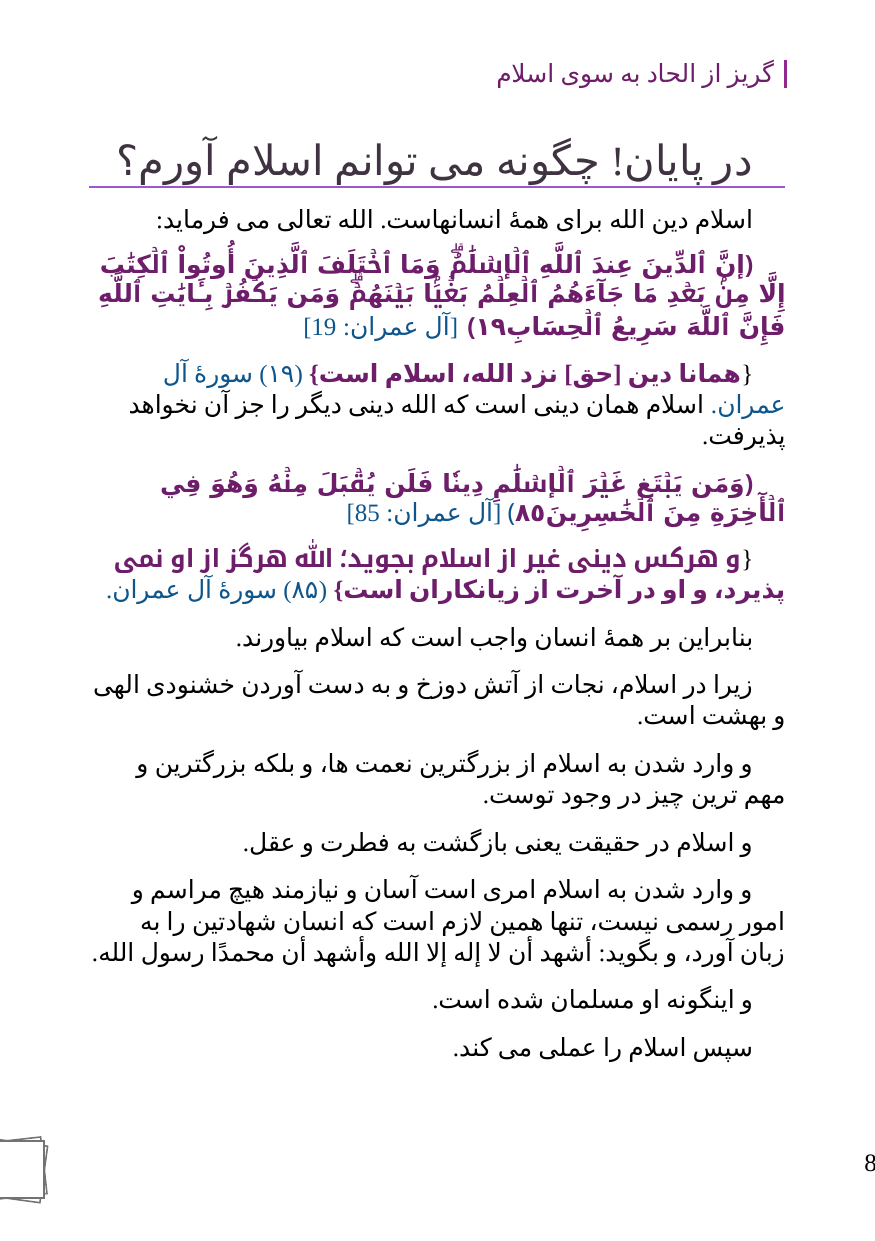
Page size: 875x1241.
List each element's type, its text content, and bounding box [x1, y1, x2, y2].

text {همانا دین [حق] نزد الله، اسلام است} (۱۹) سورهٔ آل عمران. اسلام همان دینی است که الله دینی دیگر را جز آن نخواهد پذیرفت. [89, 359, 785, 450]
text بنابراین بر همهٔ انسان واجب است که اسلام بیاورند. [89, 623, 785, 651]
text و وارد شدن به اسلام از بزرگترین نعمت ها، و بلکه بزرگترین و مهم ترین چیز در وجود توست. [89, 749, 785, 809]
text {و هرکس دینی غیر از اسلام بجوید؛ الله هرگز از او نمی پذیرد، و او در آخرت از زیانکاران است} (۸۵) سورهٔ آل عمران. [89, 544, 785, 604]
text سپس اسلام را عملی می کند. [89, 1033, 785, 1062]
text زیرا در اسلام، نجات از آتش دوزخ و به دست آوردن خشنودی الهی و بهشت است. [89, 670, 785, 730]
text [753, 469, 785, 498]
text و وارد شدن به اسلام امری است آسان و نیازمند هیچ مراسم و امور رسمی نیست، تنها همین لازم است که انسان شهادتین را به زبان آورد، و بگوید: أشهد أن لا إله إلا الله وأشهد أن محمدًا رسول الله. [89, 876, 785, 966]
text ﴿وَمَن يَبۡتَغِ غَيۡرَ ٱلۡإِسۡلَٰمِ دِينٗا فَلَن يُقۡبَلَ مِنۡهُ وَهُوَ فِي ٱلۡأٓخِرَةِ مِنَ ٱلۡخَٰسِرِينَ٨٥﴾ [آل عمران: 85] [89, 469, 515, 527]
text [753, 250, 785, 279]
text و اسلام در حقیقت یعنی بازگشت به فطرت و عقل. [89, 828, 785, 857]
text اسلام دین الله برای همهٔ انسانهاست. الله تعالی می فرماید: [89, 205, 785, 233]
subtitle در پایان! چگونه می توانم اسلام آورم؟ [89, 136, 785, 186]
text و اینگونه او مسلمان شده است. [89, 985, 785, 1014]
text ﴿إِنَّ ٱلدِّينَ عِندَ ٱللَّهِ ٱلۡإِسۡلَٰمُۗ وَمَا ٱخۡتَلَفَ ٱلَّذِينَ أُوتُواْ ٱلۡكِتَٰبَ إِلَّا مِنۢ بَعۡدِ مَا جَآءَهُمُ ٱلۡعِلۡمُ بَغۡيَۢا بَيۡنَهُمۡۗ وَمَن يَكۡفُرۡ بِـَٔايَٰتِ ٱللَّهِ فَإِنَّ ٱللَّهَ سَرِيعُ ٱلۡحِسَابِ١٩﴾ [آل عمران: 19] [89, 250, 709, 342]
